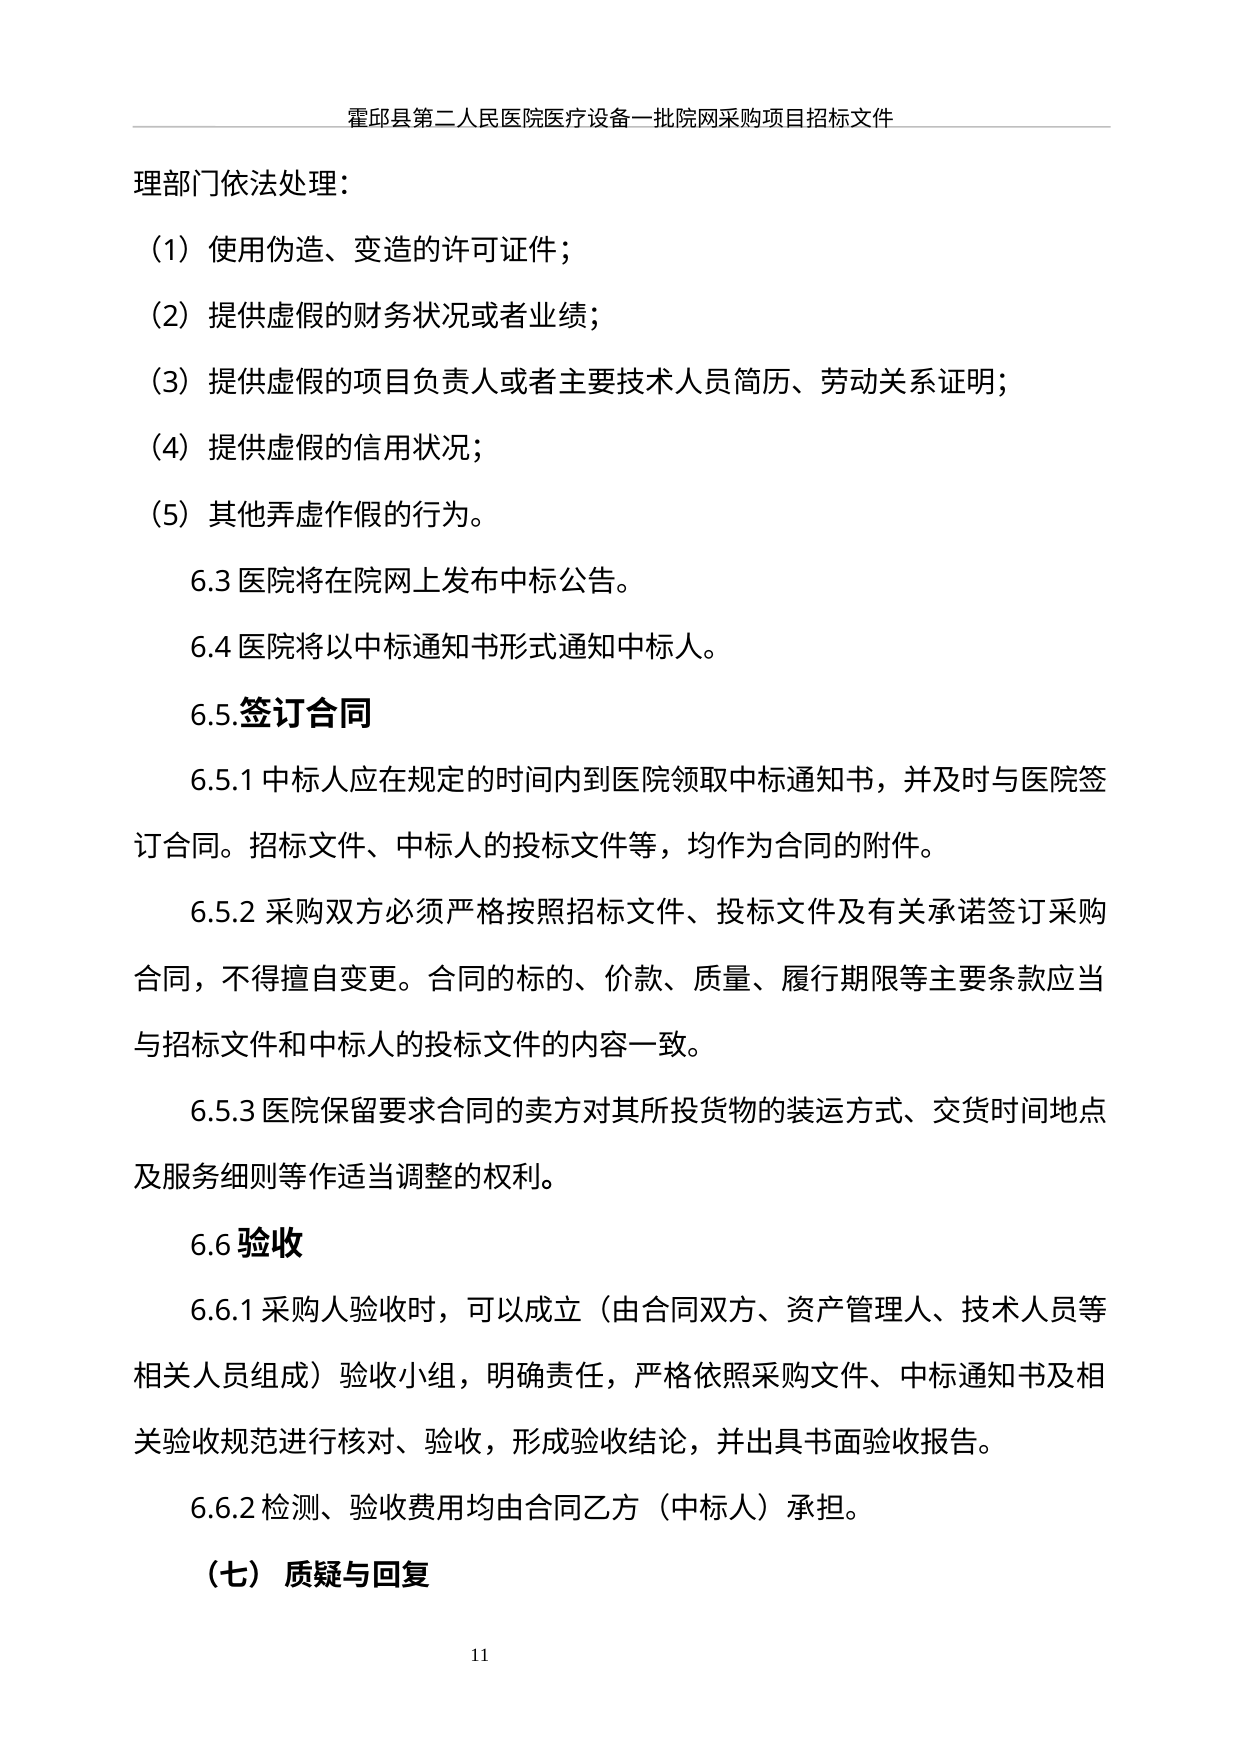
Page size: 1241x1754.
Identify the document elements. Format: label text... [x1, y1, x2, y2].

text 6.5.签订合同 [133, 678, 1107, 744]
text 6.3医院将在院网上发布中标公告。 [133, 546, 1107, 612]
text 6.5.1中标人应在规定的时间内到医院领取中标通知书，并及时与医院签订合同。招标文件、中标人的投标文件等，均作为合同的附件。 [133, 744, 1107, 877]
text （2）提供虚假的财务状况或者业绩； [133, 281, 1107, 347]
text 6.5.2 采购双方必须严格按照招标文件、投标文件及有关承诺签订采购合同，不得擅自变更。合同的标的、价款、质量、履行期限等主要条款应当与招标文件和中标人的投标文件的内容一致。 [133, 877, 1107, 1076]
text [133, 148, 1107, 214]
text 6.6.2检测、验收费用均由合同乙方（中标人）承担。 [133, 1473, 1107, 1539]
text （七） 质疑与回复 [133, 1539, 1107, 1606]
text 6.6.1采购人验收时，可以成立（由合同双方、资产管理人、技术人员等相关人员组成）验收小组，明确责任，严格依照采购文件、中标通知书及相关验收规范进行核对、验收，形成验收结论，并出具书面验收报告。 [133, 1274, 1107, 1473]
text （4）提供虚假的信用状况； [133, 413, 1107, 479]
text （3）提供虚假的项目负责人或者主要技术人员简历、劳动关系证明； [133, 347, 1107, 413]
text 6.4医院将以中标通知书形式通知中标人。 [133, 612, 1107, 678]
text （5）其他弄虚作假的行为。 [133, 479, 1107, 546]
text 6.5.3医院保留要求合同的卖方对其所投货物的装运方式、交货时间地点及服务细则等作适当调整的权利。 [133, 1076, 1107, 1208]
text 6.6验收 [133, 1208, 1107, 1274]
text （1）使用伪造、变造的许可证件； [133, 214, 1107, 281]
